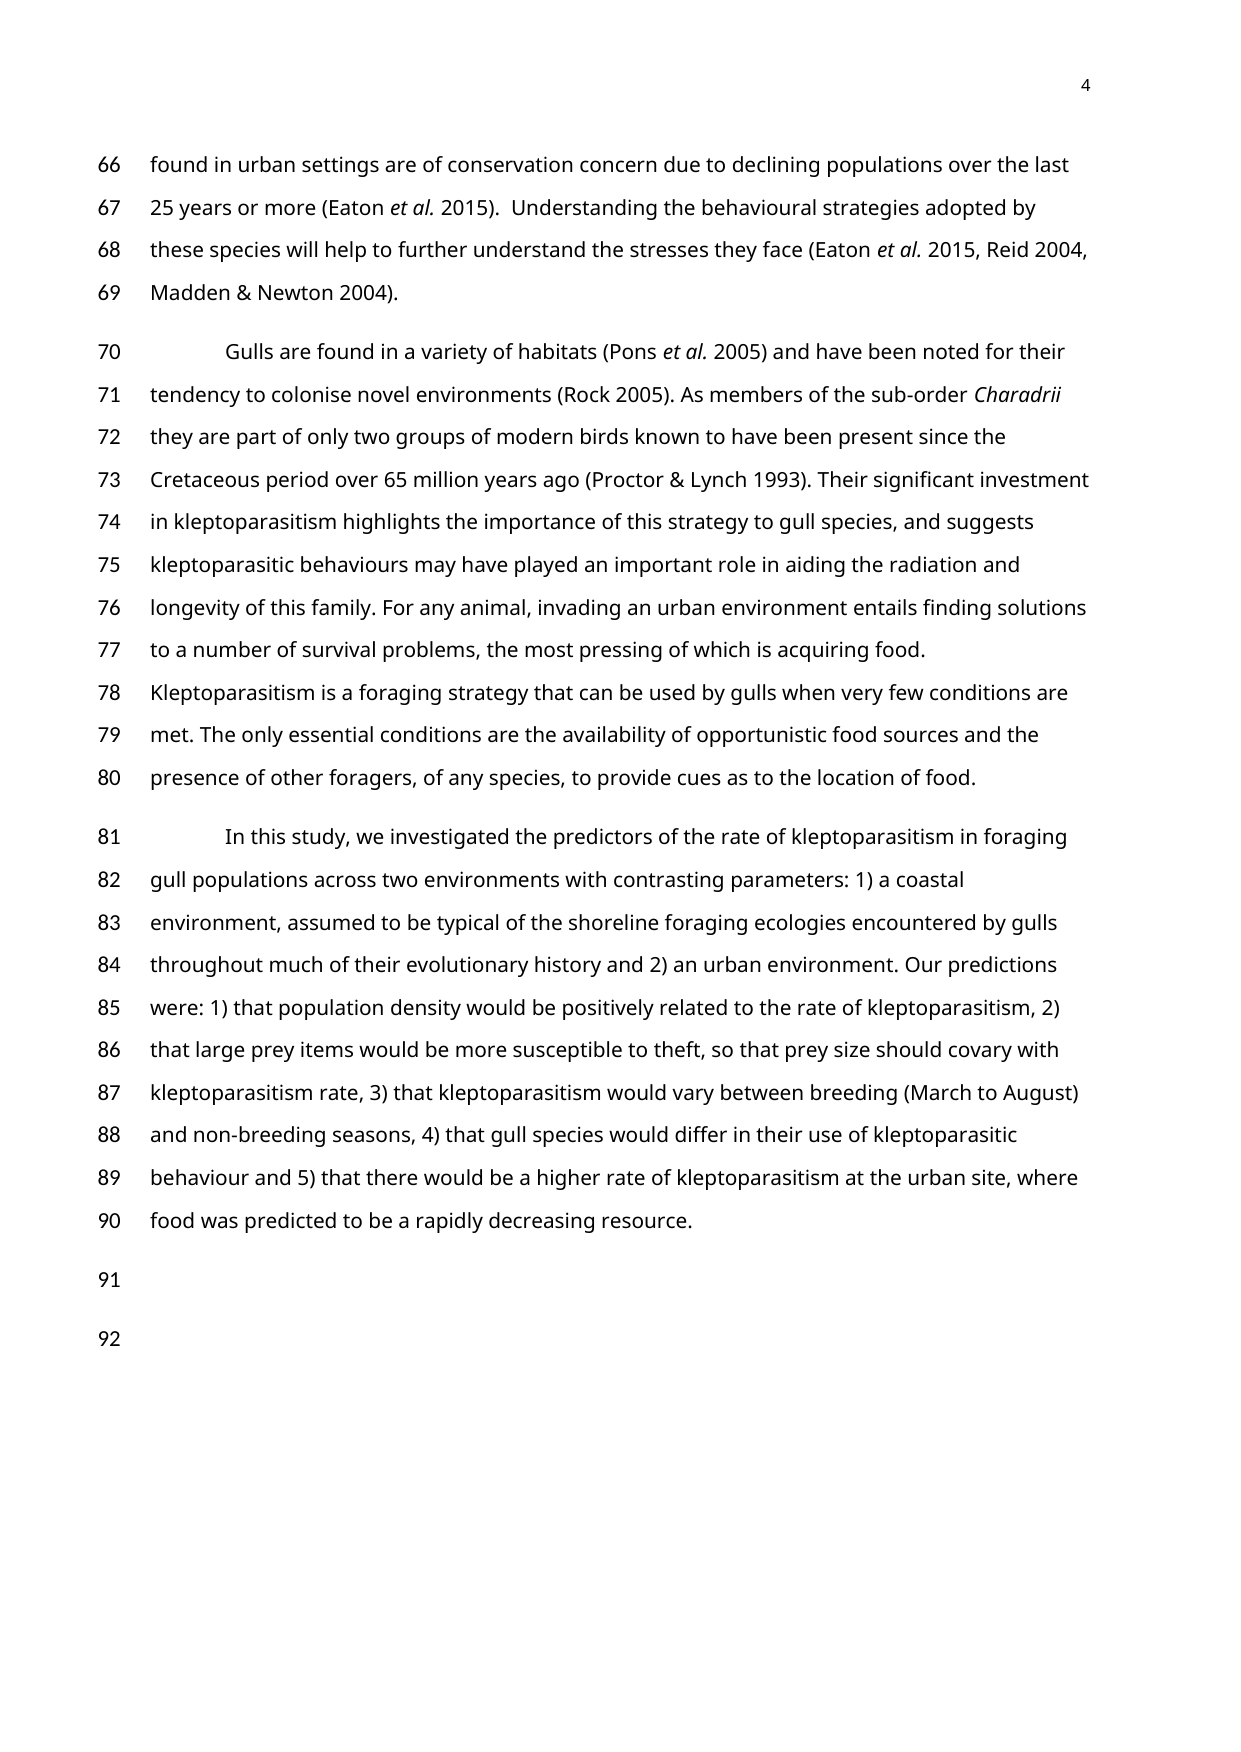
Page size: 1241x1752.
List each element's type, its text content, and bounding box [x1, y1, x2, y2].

text Gulls are found in a variety of habitats (Pons et al. 2005) and have been noted for their tendency to colonise novel environments (Rock 2005). As members of the sub-order Charadrii they are part of only two groups of modern birds known to have been present since the Cretaceous period over 65 million years ago (Proctor & Lynch 1993). Their significant investment in kleptoparasitism highlights the importance of this strategy to gull species, and suggests kleptoparasitic behaviours may have played an important role in aiding the radiation and longevity of this family. For any animal, invading an urban environment entails finding solutions to a number of survival problems, the most pressing of which is acquiring food. Kleptoparasitism is a foraging strategy that can be used by gulls when very few conditions are met. The only essential conditions are the availability of opportunistic food sources and the presence of other foragers, of any species, to provide cues as to the location of food. [150, 337, 1090, 792]
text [150, 150, 1090, 306]
text In this study, we investigated the predictors of the rate of kleptoparasitism in foraging gull populations across two environments with contrasting parameters: 1) a coastal environment, assumed to be typical of the shoreline foraging ecologies encountered by gulls throughout much of their evolutionary history and 2) an urban environment. Our predictions were: 1) that population density would be positively related to the rate of kleptoparasitism, 2) that large prey items would be more susceptible to theft, so that prey size should covary with kleptoparasitism rate, 3) that kleptoparasitism would vary between breeding (March to August) and non-breeding seasons, 4) that gull species would differ in their use of kleptoparasitic behaviour and 5) that there would be a higher rate of kleptoparasitism at the urban site, where food was predicted to be a rapidly decreasing resource. [150, 822, 1090, 1234]
